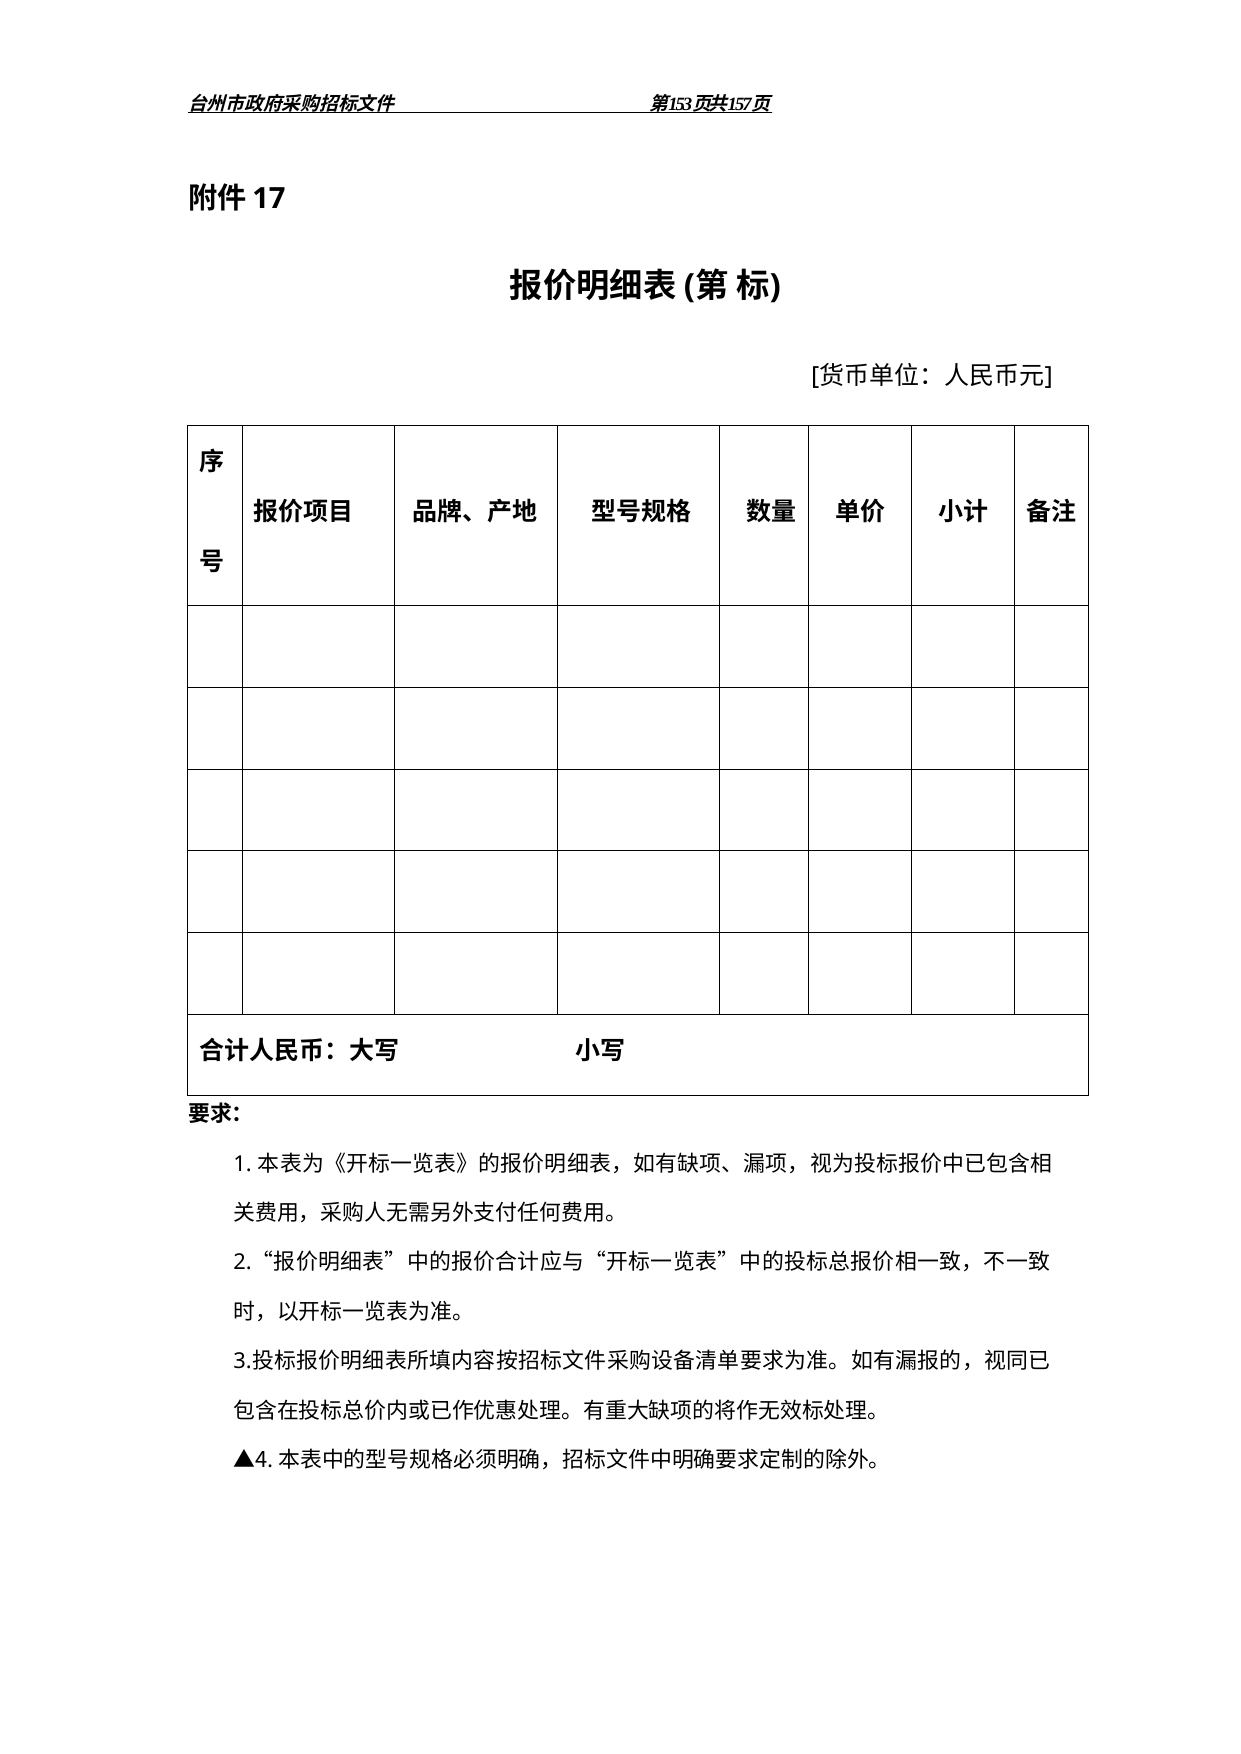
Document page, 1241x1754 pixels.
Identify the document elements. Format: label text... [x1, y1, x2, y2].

table_header 小计 [912, 426, 1014, 605]
table_cell [1015, 933, 1088, 1014]
table_cell [558, 770, 719, 850]
table_cell [188, 688, 242, 768]
table_cell [912, 606, 1014, 687]
table_cell [395, 606, 557, 687]
table_cell [720, 851, 808, 932]
table_cell [395, 933, 557, 1014]
table_header 序号 [188, 426, 242, 605]
table_cell [912, 851, 1014, 932]
table_cell [558, 933, 719, 1014]
table_cell [395, 688, 557, 768]
table_cell [1015, 770, 1088, 850]
table_cell [1015, 606, 1088, 687]
table_cell [188, 851, 242, 932]
text 3.投标报价明细表所填内容按招标文件采购设备清单要求为准。如有漏报的，视同已包含在投标总价内或已作优惠处理。有重大缺项的将作无效标处理。 [233, 1342, 1052, 1426]
table_cell [809, 851, 911, 932]
table_cell [1015, 851, 1088, 932]
table_cell [188, 606, 242, 687]
table_cell [720, 933, 808, 1014]
table_cell 合计人民币：大写 小写 [188, 1015, 1088, 1095]
table_cell [809, 933, 911, 1014]
text 附件17 [188, 162, 1052, 229]
table_cell [558, 688, 719, 768]
table_cell [558, 851, 719, 932]
table_cell [912, 770, 1014, 850]
text [货币单位：人民币元] [188, 341, 1052, 407]
table_cell [912, 933, 1014, 1014]
table_cell [1015, 688, 1088, 768]
table_cell [912, 688, 1014, 768]
table_cell [243, 688, 394, 768]
table_cell [243, 606, 394, 687]
table_cell [243, 770, 394, 850]
table_header 数量 [720, 426, 808, 605]
table_cell [809, 770, 911, 850]
table_header 报价项目 [243, 426, 394, 605]
text 要求： [188, 1096, 1052, 1129]
table_cell [243, 933, 394, 1014]
table_cell [720, 770, 808, 850]
table_cell [809, 688, 911, 768]
table_cell [720, 606, 808, 687]
text 2.“报价明细表”中的报价合计应与“开标一览表”中的投标总报价相一致，不一致时，以开标一览表为准。 [233, 1244, 1052, 1327]
text 报价明细表 (第 标) [238, 250, 1052, 317]
table_cell [720, 688, 808, 768]
table_cell [188, 933, 242, 1014]
table_cell [395, 770, 557, 850]
table_header 品牌、产地 [395, 426, 557, 605]
text 1. 本表为《开标一览表》的报价明细表，如有缺项、漏项，视为投标报价中已包含相关费用，采购人无需另外支付任何费用。 [233, 1145, 1052, 1228]
table_header 型号规格 [558, 426, 719, 605]
table_cell [809, 606, 911, 687]
table_header 备注 [1015, 426, 1088, 605]
table_cell [558, 606, 719, 687]
text ▲4. 本表中的型号规格必须明确，招标文件中明确要求定制的除外。 [233, 1441, 1052, 1474]
table_header 单价 [809, 426, 911, 605]
table_cell [395, 851, 557, 932]
table_cell [188, 770, 242, 850]
table_cell [243, 851, 394, 932]
